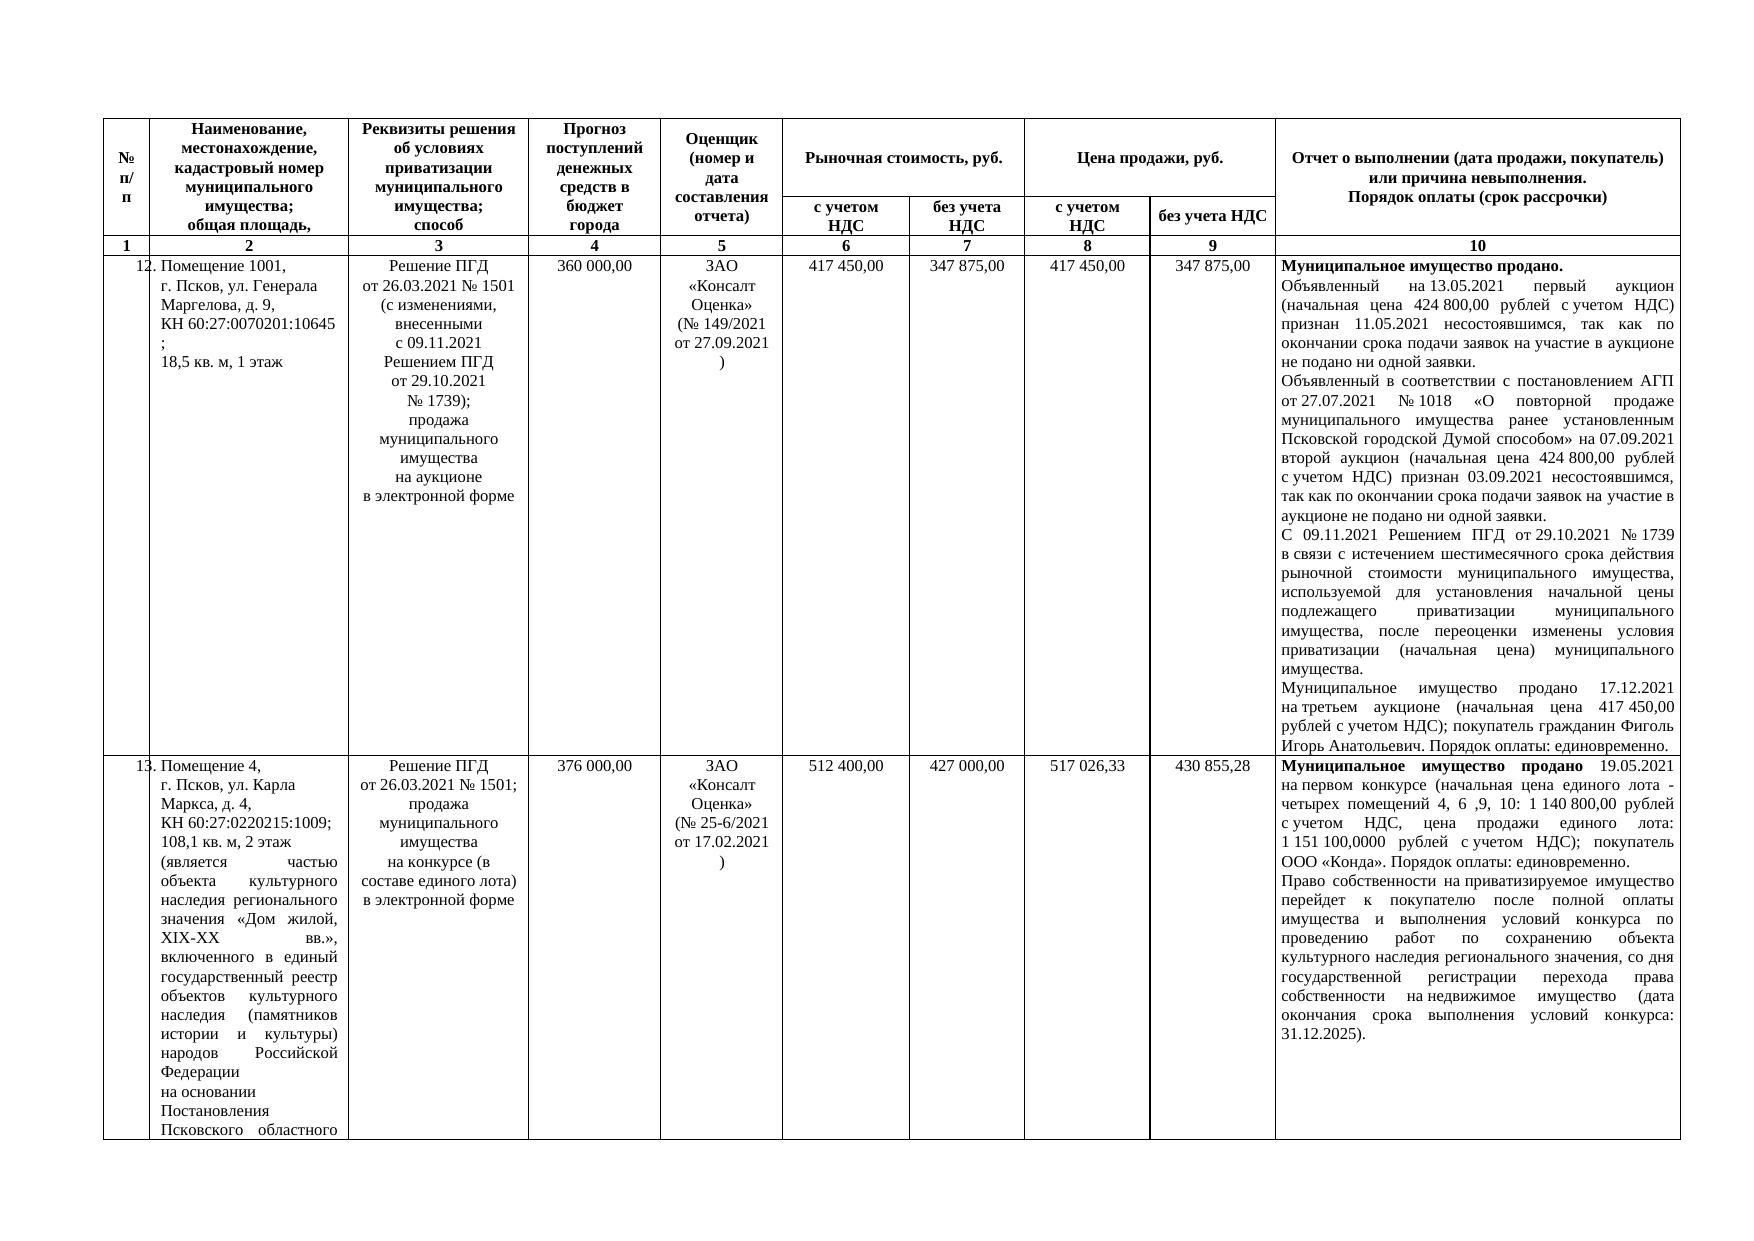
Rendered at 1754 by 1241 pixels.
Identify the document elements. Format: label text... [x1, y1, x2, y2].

table_cell 10 [1276, 236, 1680, 255]
table_cell 4 [529, 236, 660, 255]
table_cell 417 450,00 [783, 256, 909, 754]
table_header Реквизиты решения об условиях приватизации муниципального имущества; способ приватизации муниципального имущества [349, 119, 528, 235]
table_cell 1 [104, 236, 149, 255]
table_cell ЗАО «Консалт Оценка» (№ 149/2021 от 27.09.2021) [661, 256, 782, 754]
table_header Отчет о выполнении (дата продажи, покупатель) или причина невыполнения. Порядок оплаты (срок рассрочки) [1276, 119, 1680, 235]
table_cell с учетом НДС [783, 197, 909, 235]
table_cell 5 [661, 236, 782, 255]
table_header Наименование, местонахождение, кадастровый номер муниципального имущества; общая площадь, занимаемый этаж [150, 119, 348, 235]
table_header № п/п [104, 119, 149, 235]
table_cell 3 [349, 236, 528, 255]
table_cell [104, 256, 149, 754]
table_header Цена продажи, руб. [1025, 119, 1275, 196]
table_cell 360 000,00 [529, 256, 660, 754]
table_cell 8 [1025, 236, 1149, 255]
table_cell 517 026,33 [1025, 756, 1149, 1139]
table_header Прогноз поступлений денежных средств в бюджет города от продажи, руб. [529, 119, 660, 235]
table_cell 512 400,00 [783, 756, 909, 1139]
table_header Рыночная стоимость, руб. [783, 119, 1024, 196]
table_cell 6 [783, 236, 909, 255]
table_cell без учета НДС [1151, 197, 1275, 235]
table_cell 376 000,00 [529, 756, 660, 1139]
table_cell Помещение 1001, г. Псков, ул. Генерала Маргелова, д. 9, КН 60:27:0070201:10645; 18,5 кв. м, 1 этаж [150, 256, 348, 754]
table_cell без учета НДС [910, 197, 1024, 235]
table_cell 417 450,00 [1025, 256, 1149, 754]
table_cell 427 000,00 [910, 756, 1024, 1139]
table_cell с учетом НДС [1025, 197, 1149, 235]
table_cell Решение ПГД от 26.03.2021 № 1501; продажа муниципального имущества на конкурсе (в составе единого лота) в электронной форме [349, 756, 528, 1139]
table_cell 7 [910, 236, 1024, 255]
table_cell 430 855,28 [1151, 756, 1275, 1139]
table_cell 347 875,00 [1151, 256, 1275, 754]
table_cell Муниципальное имущество продано. Объявленный на 13.05.2021 первый аукцион (начальная цена 424 800,00 рублей с учетом НДС) признан 11.05.2021 несостоявшимся, так как по окончании срока подачи заявок на участие в аукционе не подано ни одной заявки. Объявленный в соответствии с постановлением АГП от 27.07.2021 № 1018 «О повторной продаже муниципального имущества ранее установленным Псковской городской Думой способом» на 07.09.2021 второй аукцион (начальная цена 424 800,00 рублей с учетом НДС) признан 03.09.2021 несостоявшимся, так как по окончании срока подачи заявок на участие в аукционе не подано ни одной заявки. С 09.11.2021 Решением ПГД от 29.10.2021 № 1739 в связи с истечением шестимесячного срока действия рыночной стоимости муниципального имущества, используемой для установления начальной цены подлежащего приватизации муниципального имущества, после переоценки изменены условия приватизации (начальная цена) муниципального имущества. Муниципальное имущество продано 17.12.2021 на третьем аукционе (начальная цена 417 450,00 рублей с учетом НДС); покупатель гражданин Фиголь Игорь Анатольевич. Порядок оплаты: единовременно. [1276, 256, 1680, 754]
table_cell ЗАО «Консалт Оценка» (№ 25-6/2021 от 17.02.2021) [661, 756, 782, 1139]
table_header Оценщик (номер и дата составления отчета) [661, 119, 782, 235]
table_cell 2 [150, 236, 348, 255]
table_cell [104, 756, 149, 1139]
table_cell 347 875,00 [910, 256, 1024, 754]
table_cell Решение ПГД от 26.03.2021 № 1501 (c изменениями, внесенными с 09.11.2021 Решением ПГД от 29.10.2021 № 1739); продажа муниципального имущества на аукционе в электронной форме [349, 256, 528, 754]
table_cell 9 [1151, 236, 1275, 255]
